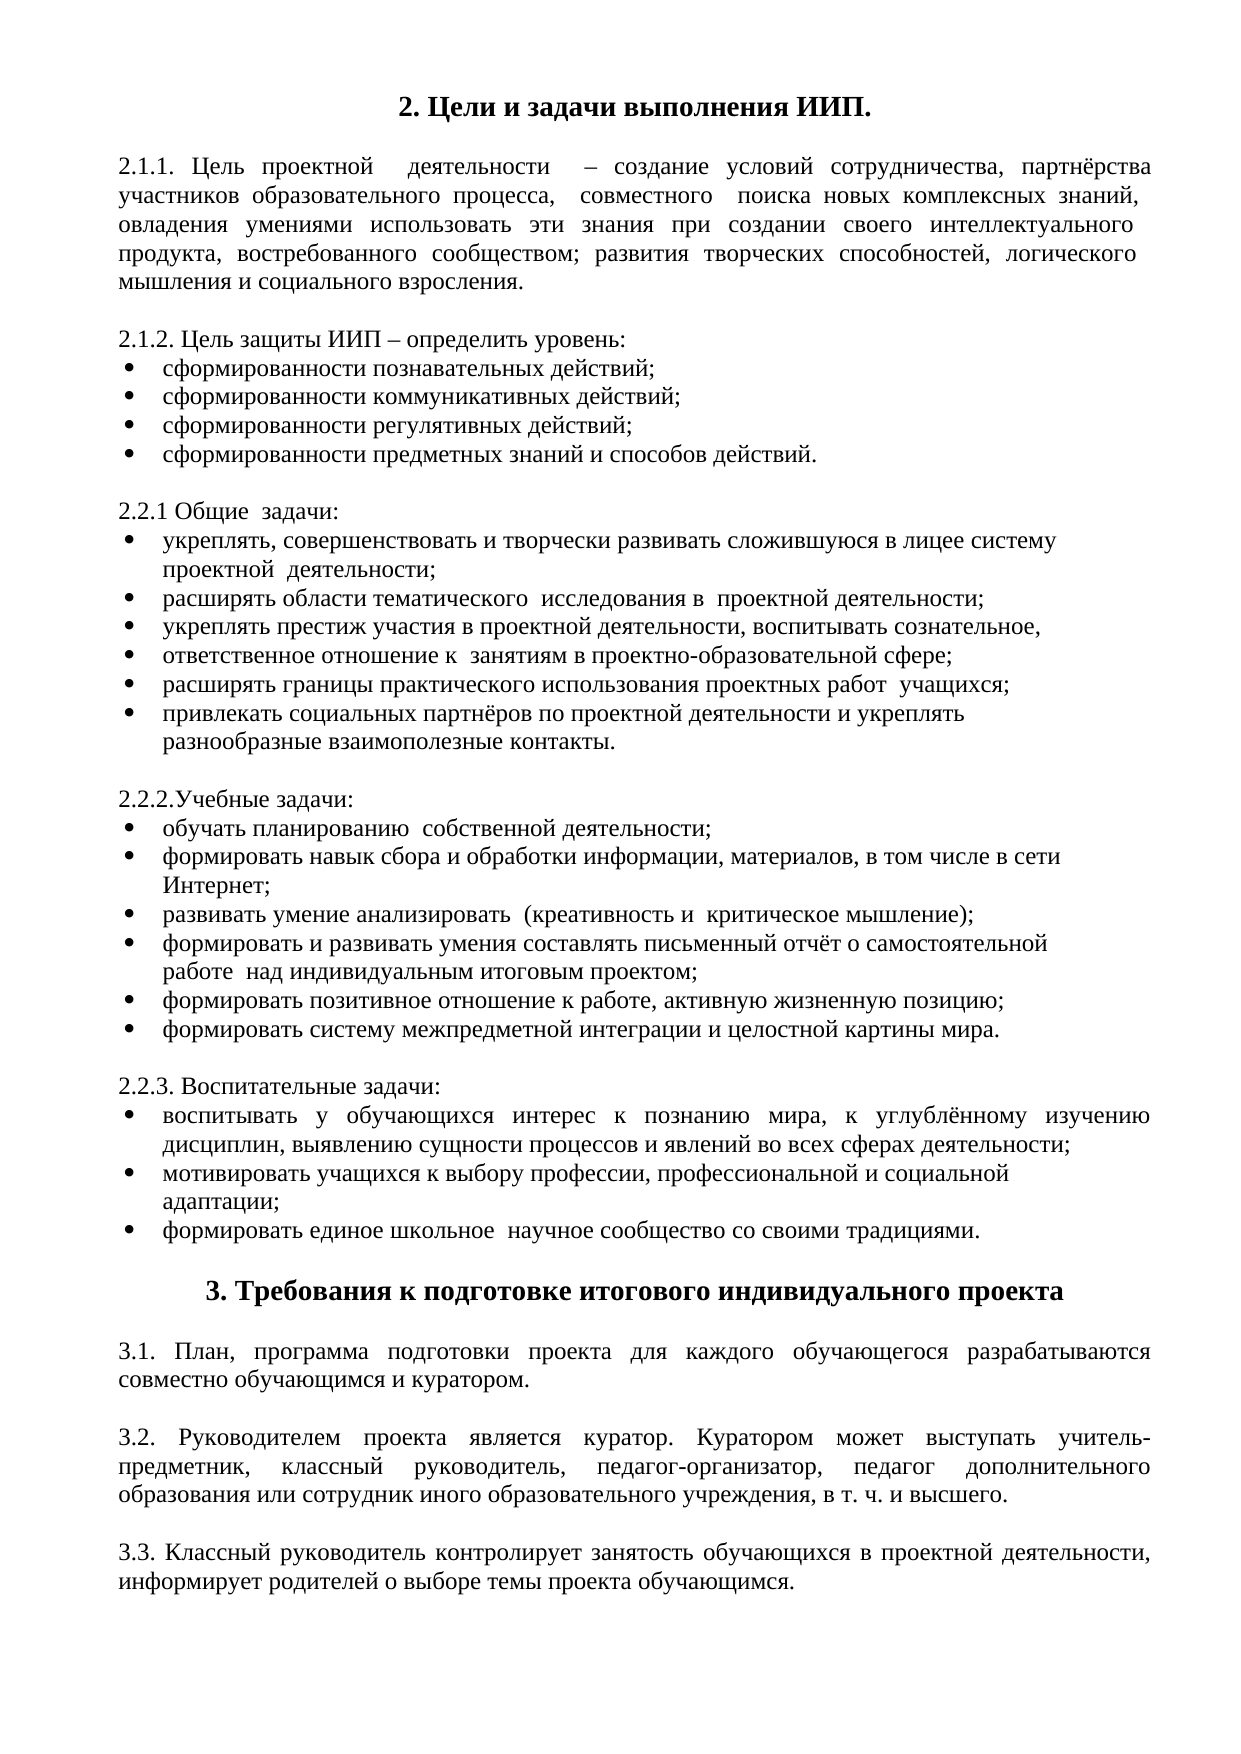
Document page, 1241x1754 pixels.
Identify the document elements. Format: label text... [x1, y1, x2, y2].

list расширять​ ​границы​ ​практического​ ​использования​ ​проектных​ ​работ ​ ​учащихся; [125, 669, 1152, 698]
text 3.2. Руководителем проекта является куратор. Куратором может выступать учитель-предметник, классный руководитель, педагог-организатор, педагог дополнительного образования или сотрудник иного образовательного учреждения, в т. ч. и высшего. [118, 1422, 1152, 1508]
list привлекать социальных партнёров по проектной деятельности и укреплять [125, 698, 1152, 726]
text 2.1.2. Цель защиты ИИП – определить уровень: [118, 324, 1152, 353]
text 2.1.1. Цель​ ​проектной ​ ​деятельности ​ ​–​ ​создание​ ​условий​ ​сотрудничества,​ ​партнёрства участников​ ​образовательного​ ​процесса, ​ ​совместного ​ ​поиска​ ​новых​ ​комплексных знаний,​ ​овладения​ у​мениями​ ​использовать​ ​эти​ ​знания​ ​при​ ​создании​ ​своего интеллектуального​ ​продукта,​ ​востребованного​ ​сообществом;​ ​развития​ ​творческих способностей,​ ​логического​ ​мышления​ ​и​ ​социального​ ​взросления. [118, 151, 1152, 295]
list обучать​ ​планированию ​ ​собственной​ ​деятельности; [125, 813, 1152, 841]
list формировать​ ​позитивное​ ​отношение​ ​к​ ​работе,​ ​активную​ ​жизненную​ ​позицию; [125, 985, 1152, 1014]
list укреплять, совершенствовать и творчески развивать сложившуюся в лицее систему [125, 525, 1152, 554]
list формировать​ е​диное​ ​школьное ​ ​научное​ ​сообщество​ ​со​ ​своими​ ​традициями. [125, 1215, 1152, 1244]
text 3.3. Классный руководитель контролирует занятость обучающихся в проектной деятельности, информирует родителей о выборе темы проекта обучающимся. [118, 1537, 1152, 1594]
text 3.1. План, программа подготовки проекта для каждого обучающегося разрабатываются совместно обучающимся и куратором. [118, 1336, 1152, 1393]
list развивать​ ​умение​ а​нализировать ​ ​(креативность​ ​и ​ ​критическое​ ​мышление); [125, 899, 1152, 928]
text 2.2.2.​Учебные​ ​задачи​: [118, 784, 1152, 813]
list укреплять престиж участия в проектной деятельности, воспитывать сознательное, [125, 611, 1152, 640]
list мотивировать учащихся к выбору профессии, профессиональной и социальной [125, 1158, 1152, 1186]
list расширять​ ​области​ ​тематического ​ ​исследования​ в​ ​ ​проектной​ ​деятельности; [125, 583, 1152, 611]
text 3. Требования к подготовке итогового индивидуального проекта [118, 1273, 1152, 1307]
list формировать и развивать умения составлять письменный отчёт о самостоятельной [125, 928, 1152, 956]
text 2.2.1 Общие ​ ​задачи:​ [118, 496, 1152, 525]
list разнообразные​ ​взаимополезные​ ​контакты. [162, 726, 1152, 755]
list ответственное​ о​тношение​ ​к ​ ​занятиям​ ​в​ ​проектно-образовательной​ ​сфере; [125, 640, 1152, 669]
list Интернет; [162, 870, 1152, 899]
text 2.2.​3. Воспитательные​ ​задачи​: [118, 1071, 1152, 1100]
list воспитывать у обучающихся интерес к познанию мира, к углублённому изучению дисциплин, выявлению сущности процессов и явлений во всех сферах деятельности; [125, 1100, 1152, 1158]
list сформированности познавательных действий; [125, 353, 1152, 381]
list работе ​ ​над​ ​индивидуальным​ ​итоговым​ п​роектом; [162, 956, 1152, 985]
list формировать​ ​систему​ ​межпредметной​ ​интеграции​ ​и​ ​целостной​ ​картины​ ​мира. [125, 1014, 1152, 1043]
list адаптации; [162, 1186, 1152, 1215]
list сформированности предметных знаний и способов действий. [125, 439, 1152, 468]
list сформированности регулятивных действий; [125, 410, 1152, 439]
list проектной ​ д​еятельности; [162, 554, 1152, 583]
text 2. Цели и задачи выполнения ИИП. [118, 89, 1152, 122]
list формировать навык сбора и обработки информации, материалов, в том числе в сети [125, 841, 1152, 870]
list сформированности коммуникативных действий; [125, 381, 1152, 410]
